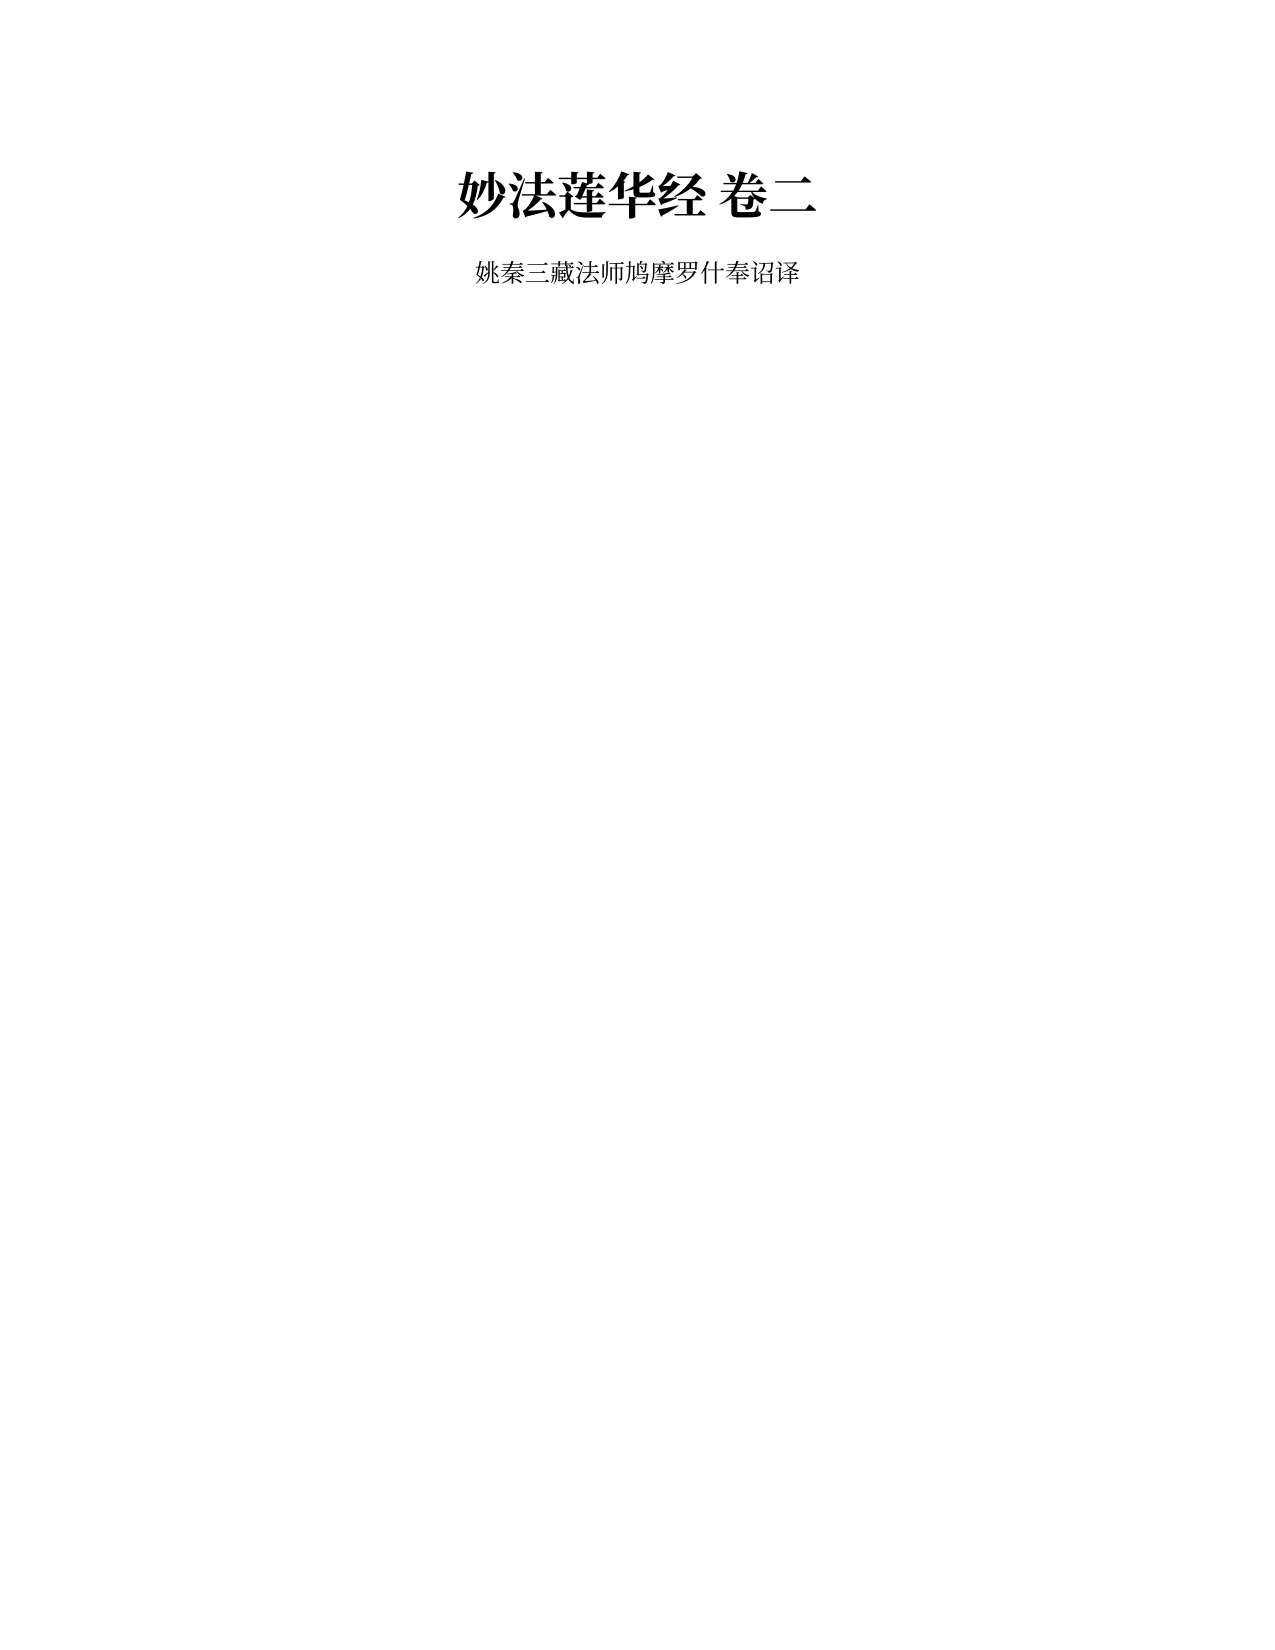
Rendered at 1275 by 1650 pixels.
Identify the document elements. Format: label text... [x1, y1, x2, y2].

text 姚秦三藏法师鸠摩罗什奉诏译 [150, 252, 1125, 289]
subtitle 妙法莲华经 卷二 [150, 167, 1125, 227]
